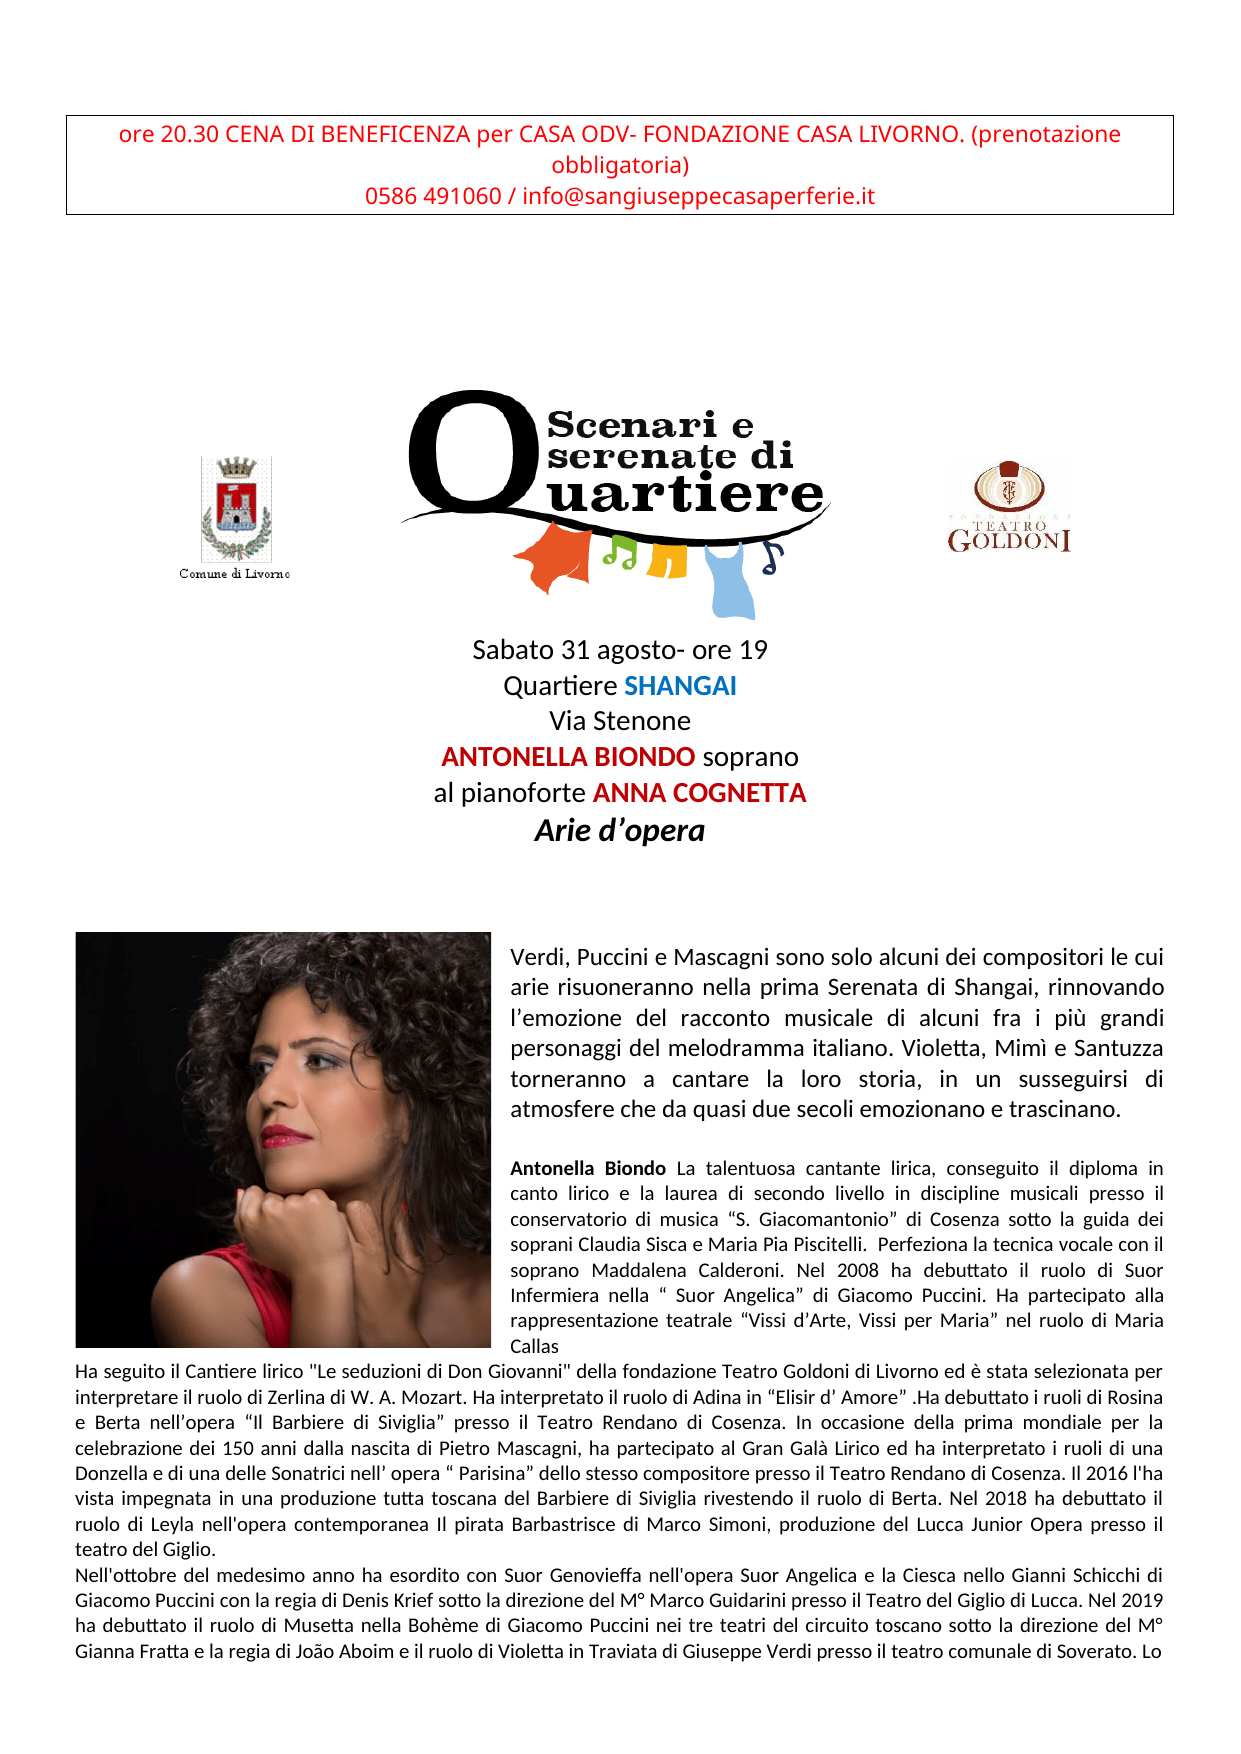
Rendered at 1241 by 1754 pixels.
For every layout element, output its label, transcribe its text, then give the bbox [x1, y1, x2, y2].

text ANTONELLA BIONDO soprano [75, 738, 1165, 774]
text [75, 1562, 1165, 1663]
text ore 20.30 CENA DI BENEFICENZA per CASA ODV- FONDAZIONE CASA LIVORNO. (prenotazione obbligatoria) 0586 491060 / info@sangiuseppecasaperferie.it [67, 116, 1173, 214]
text al pianoforte ANNA COGNETTA [75, 774, 1165, 809]
text Via Stenone [75, 702, 1165, 738]
text Quartiere SHANGAI [75, 667, 1165, 702]
text Verdi, Puccini e Mascagni sono solo alcuni dei compositori le cui arie risuoneranno nella prima Serenata di Shangai, rinnovando l’emozione del racconto musicale di alcuni fra i più grandi personaggi del melodramma italiano. Violetta, Mimì e Santuzza torneranno a cantare la loro storia, in un susseguirsi di atmosfere che da quasi due secoli emozionano e trascinano. [75, 895, 1165, 1124]
picture [75, 932, 492, 1348]
text Arie d’opera [75, 809, 1165, 850]
text Antonella Biondo La talentuosa cantante lirica, conseguito il diploma in canto lirico e la laurea di secondo livello in discipline musicali presso il conservatorio di musica “S. Giacomantonio” di Cosenza sotto la guida dei soprani Claudia Sisca e Maria Pia Piscitelli. Perfeziona la tecnica vocale con il soprano Maddalena Calderoni. Nel 2008 ha debuttato il ruolo di Suor Infermiera nella “ Suor Angelica” di Giacomo Puccini. Ha partecipato alla rappresentazione teatrale “Vissi d’Arte, Vissi per Maria” nel ruolo di Maria Callas [75, 1155, 1165, 1358]
text Ha seguito il Cantiere lirico "Le seduzioni di Don Giovanni" della fondazione Teatro Goldoni di Livorno ed è stata selezionata per interpretare il ruolo di Zerlina di W. A. Mozart. Ha interpretato il ruolo di Adina in “Elisir d’ Amore” .Ha debuttato i ruoli di Rosina e Berta nell’opera “Il Barbiere di Siviglia” presso il Teatro Rendano di Cosenza. In occasione della prima mondiale per la celebrazione dei 150 anni dalla nascita di Pietro Mascagni, ha partecipato al Gran Galà Lirico ed ha interpretato i ruoli di una Donzella e di una delle Sonatrici nell’ opera “ Parisina” dello stesso compositore presso il Teatro Rendano di Cosenza. Il 2016 l'ha vista impegnata in una produzione tutta toscana del Barbiere di Siviglia rivestendo il ruolo di Berta. Nel 2018 ha debuttato il ruolo di Leyla nell'opera contemporanea Il pirata Barbastrisce di Marco Simoni, produzione del Lucca Junior Opera presso il teatro del Giglio. [75, 1358, 1165, 1562]
text Sabato 31 agosto- ore 19 [75, 631, 1165, 667]
